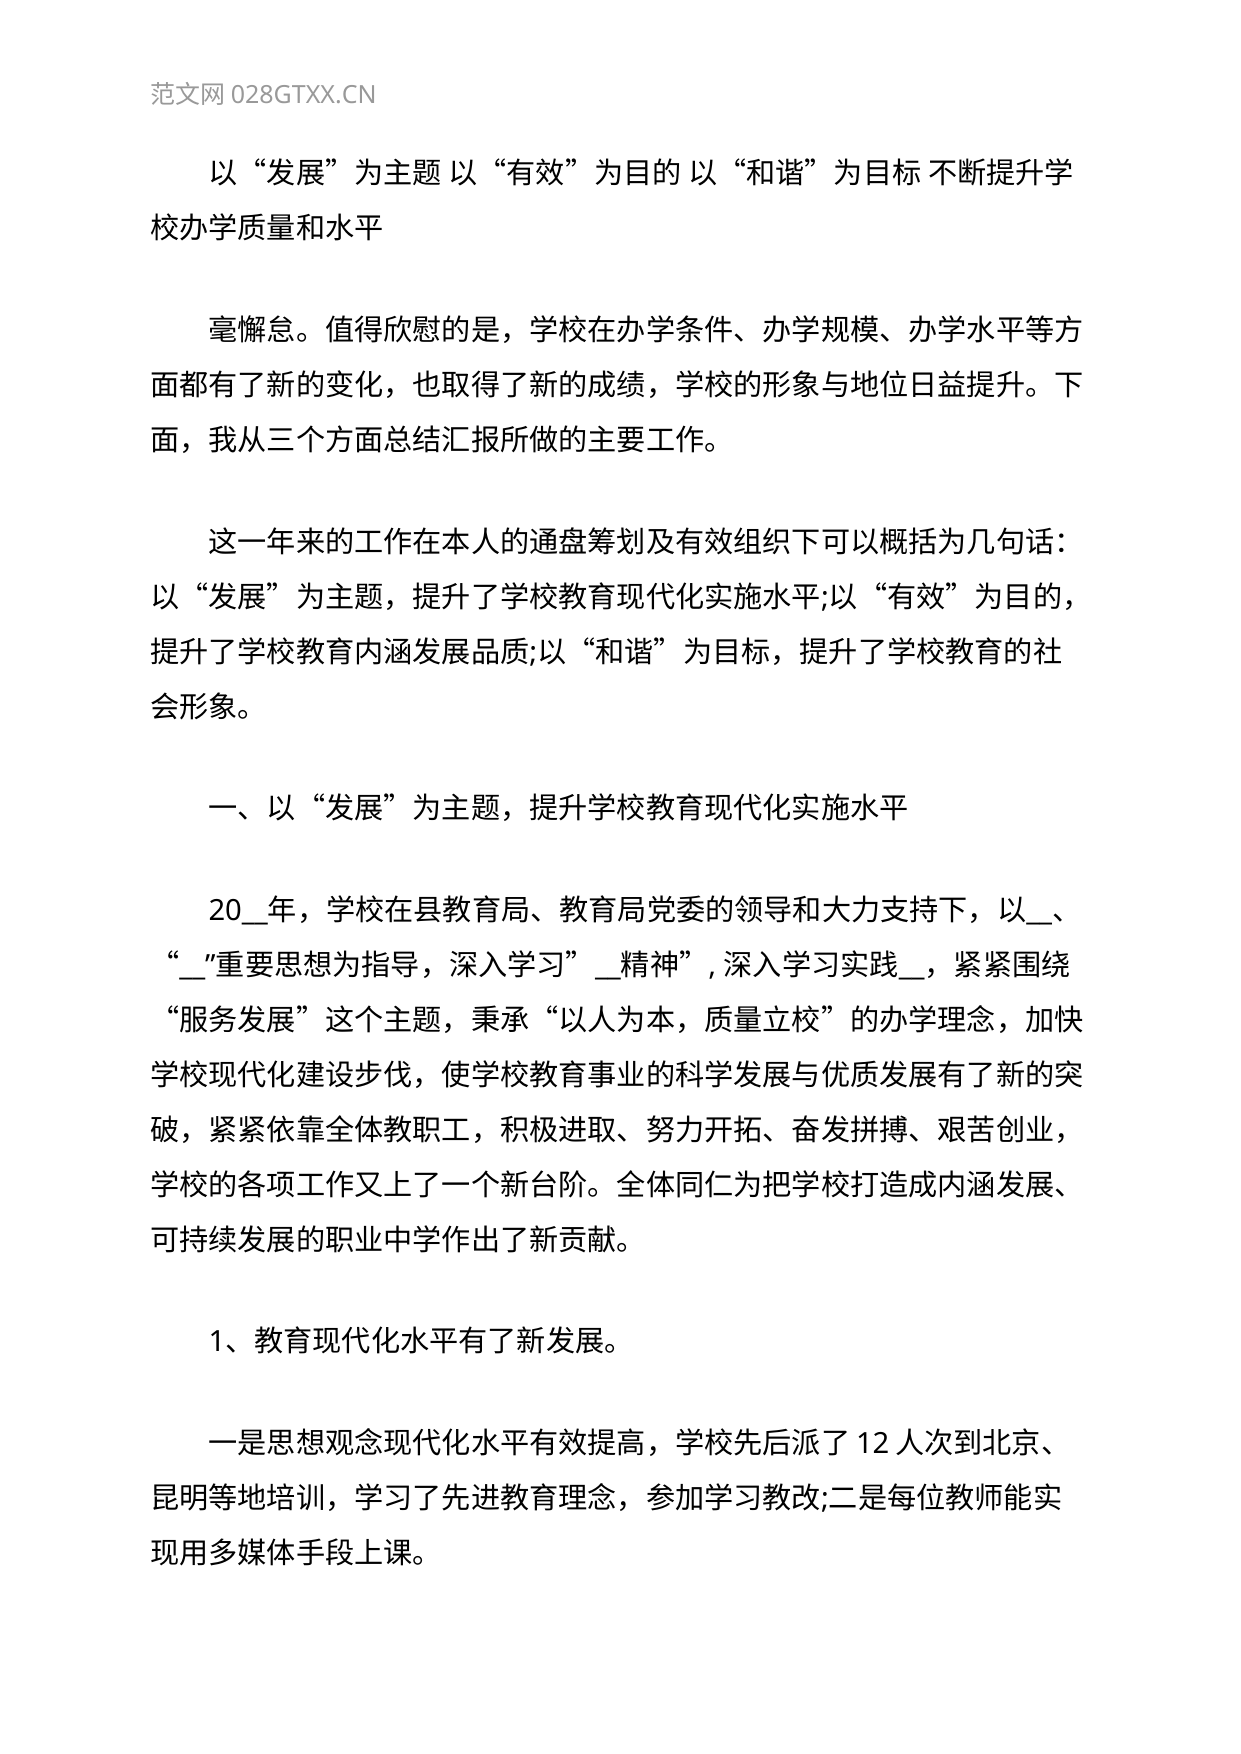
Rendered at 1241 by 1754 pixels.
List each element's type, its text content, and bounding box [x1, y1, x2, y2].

text 一、以“发展”为主题，提升学校教育现代化实施水平 [150, 785, 1090, 827]
text 毫懈怠。值得欣慰的是，学校在办学条件、办学规模、办学水平等方面都有了新的变化，也取得了新的成绩，学校的形象与地位日益提升。下面，我从三个方面总结汇报所做的主要工作。 [150, 307, 1090, 459]
text 一是思想观念现代化水平有效提高，学校先后派了12人次到北京、昆明等地培训，学习了先进教育理念，参加学习教改;二是每位教师能实现用多媒体手段上课。 [150, 1420, 1090, 1572]
text 1、教育现代化水平有了新发展。 [150, 1318, 1090, 1360]
text 这一年来的工作在本人的通盘筹划及有效组织下可以概括为几句话：以“发展”为主题，提升了学校教育现代化实施水平;以“有效”为目的，提升了学校教育内涵发展品质;以“和谐”为目标，提升了学校教育的社会形象。 [150, 518, 1090, 725]
text 20__年，学校在县教育局、教育局党委的领导和大力支持下，以__、“__”重要思想为指导，深入学习”__精神”, 深入学习实践__，紧紧围绕“服务发展”这个主题，秉承“以人为本，质量立校”的办学理念，加快学校现代化建设步伐，使学校教育事业的科学发展与优质发展有了新的突破，紧紧依靠全体教职工，积极进取、努力开拓、奋发拼搏、艰苦创业，学校的各项工作又上了一个新台阶。全体同仁为把学校打造成内涵发展、可持续发展的职业中学作出了新贡献。 [150, 887, 1090, 1258]
text 以“发展”为主题 以“有效”为目的 以“和谐”为目标 不断提升学校办学质量和水平 [150, 150, 1090, 247]
